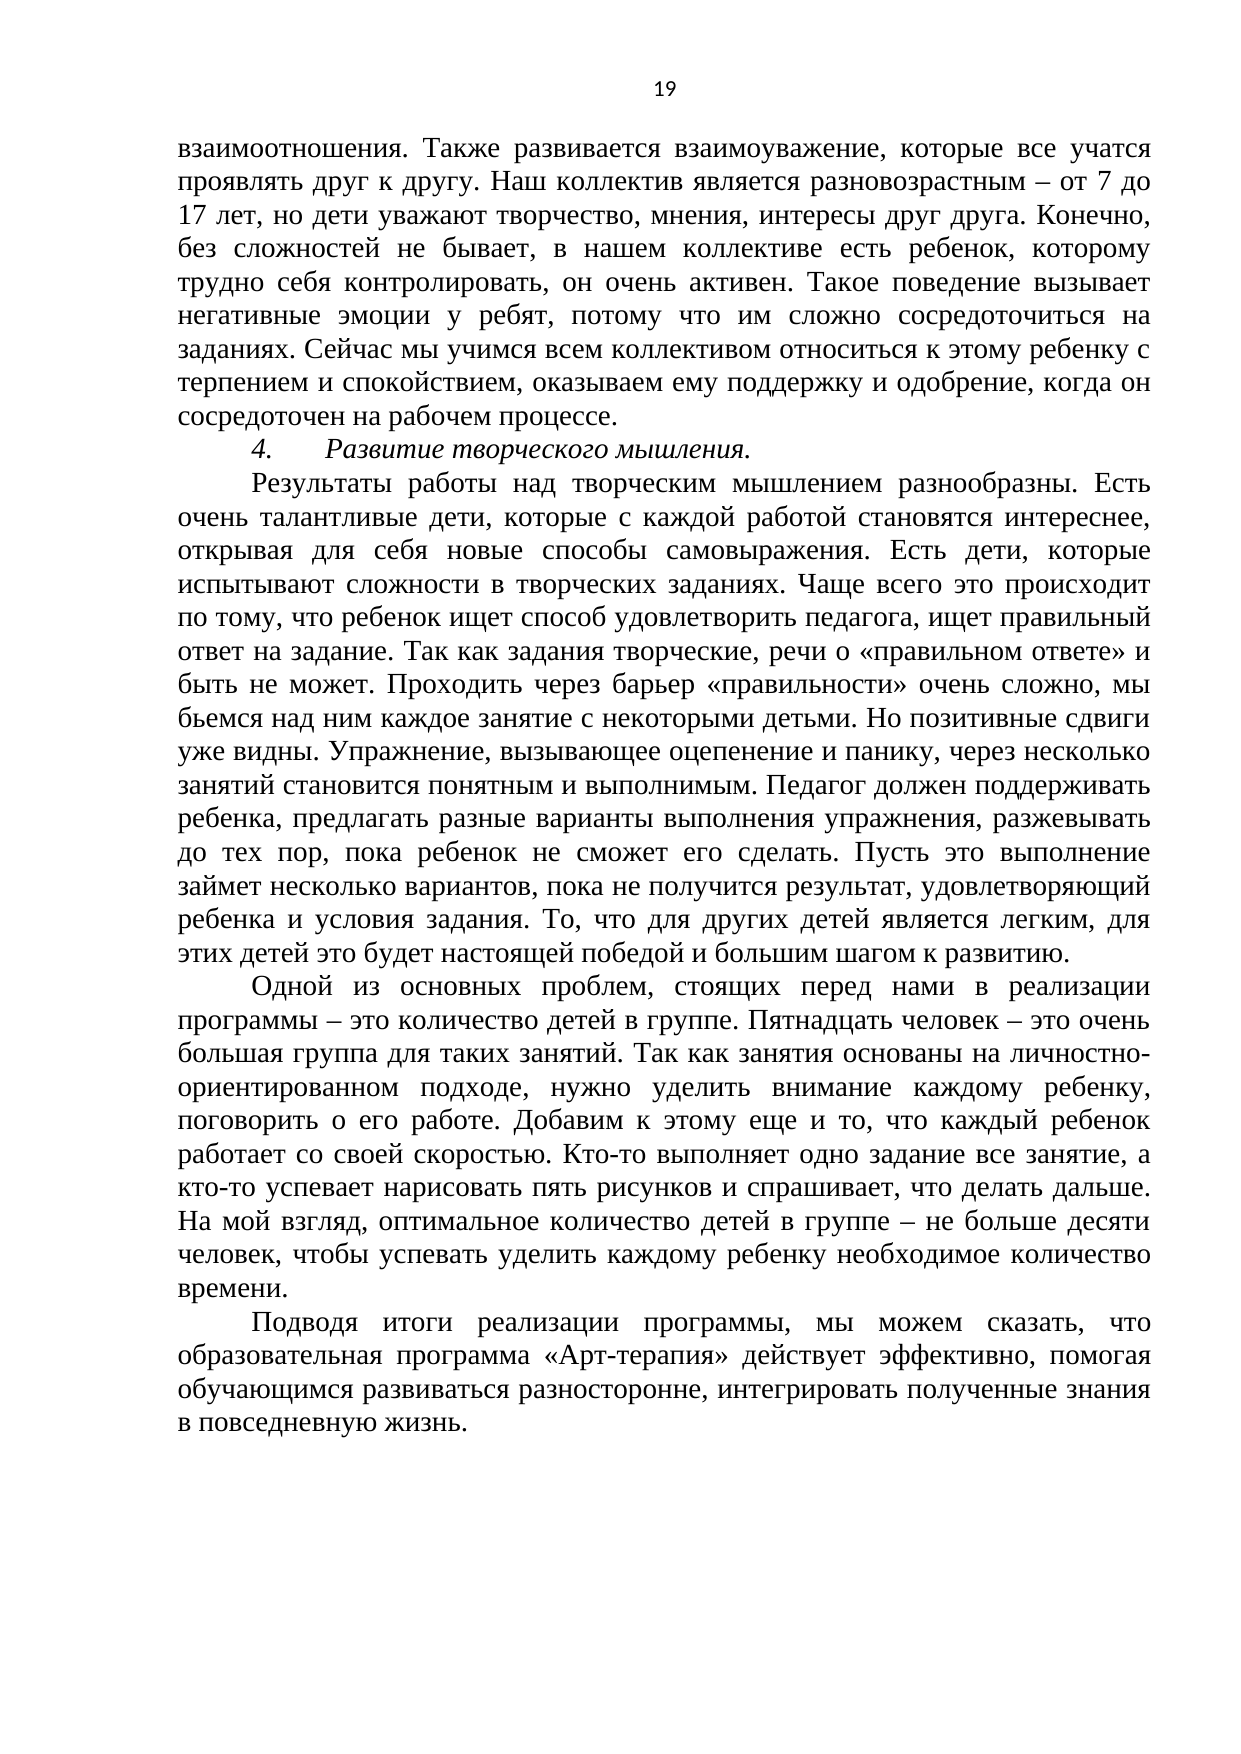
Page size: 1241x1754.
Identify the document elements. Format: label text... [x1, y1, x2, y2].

text Результаты работы над творческим мышлением разнообразны. Есть очень талантливые дети, которые с каждой работой становятся интереснее, открывая для себя новые способы самовыражения. Есть дети, которые испытывают сложности в творческих заданиях. Чаще всего это происходит по тому, что ребенок ищет способ удовлетворить педагога, ищет правильный ответ на задание. Так как задания творческие, речи о «правильном ответе» и быть не может. Проходить через барьер «правильности» очень сложно, мы бьемся над ним каждое занятие с некоторыми детьми. Но позитивные сдвиги уже видны. Упражнение, вызывающее оцепенение и панику, через несколько занятий становится понятным и выполнимым. Педагог должен поддерживать ребенка, предлагать разные варианты выполнения упражнения, разжевывать до тех пор, пока ребенок не сможет его сделать. Пусть это выполнение займет несколько вариантов, пока не получится результат, удовлетворяющий ребенка и условия задания. То, что для других детей является легким, для этих детей это будет настоящей победой и большим шагом к развитию. [177, 465, 1152, 968]
text Одной из основных проблем, стоящих перед нами в реализации программы – это количество детей в группе. Пятнадцать человек – это очень большая группа для таких занятий. Так как занятия основаны на личностно-ориентированном подходе, нужно уделить внимание каждому ребенку, поговорить о его работе. Добавим к этому еще и то, что каждый ребенок работает со своей скоростью. Кто-то выполняет одно задание все занятие, а кто-то успевает нарисовать пять рисунков и спрашивает, что делать дальше. На мой взгляд, оптимальное количество детей в группе – не больше десяти человек, чтобы успевать уделить каждому ребенку необходимое количество времени. [177, 968, 1152, 1304]
list Развитие творческого мышления. [177, 432, 1152, 465]
text Подводя итоги реализации программы, мы можем сказать, что образовательная программа «Арт-терапия» действует эффективно, помогая обучающимся развиваться разносторонне, интегрировать полученные знания в повседневную жизнь. [177, 1304, 1152, 1438]
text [177, 130, 1152, 432]
